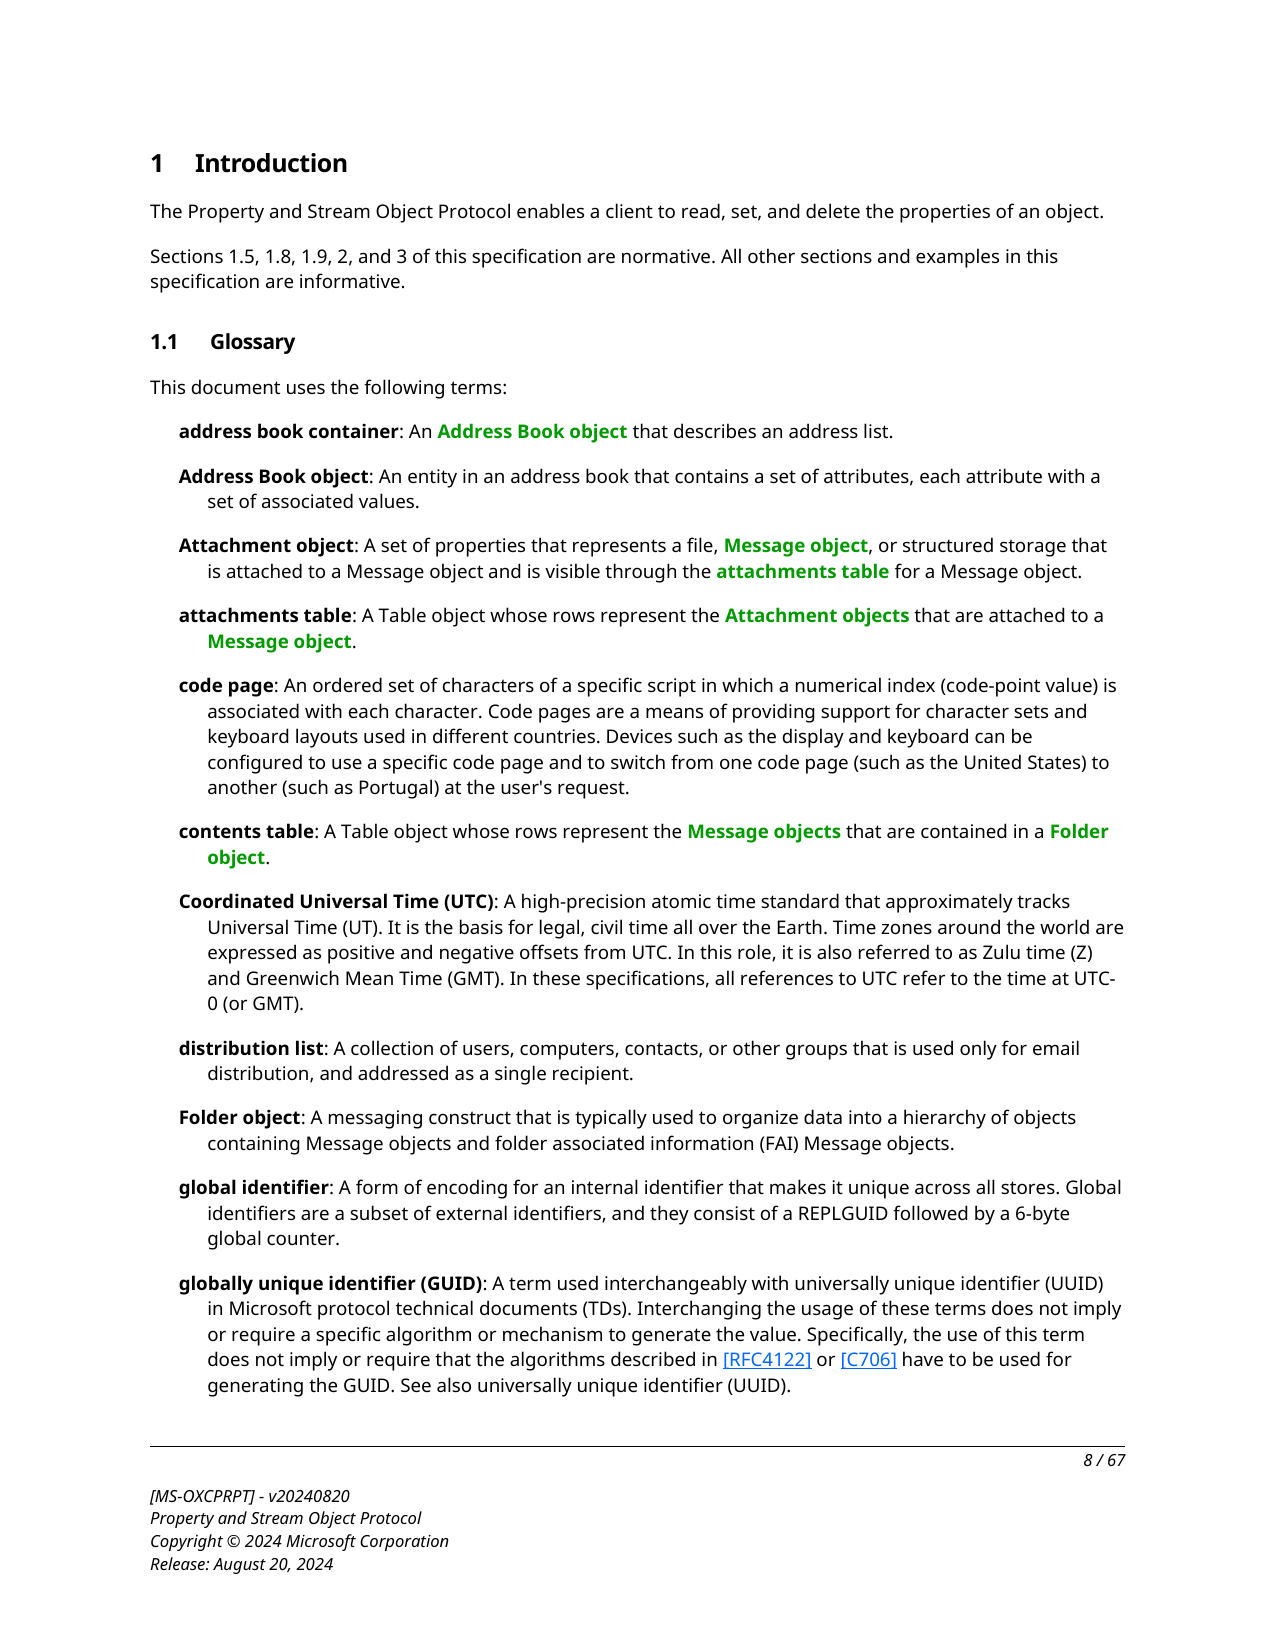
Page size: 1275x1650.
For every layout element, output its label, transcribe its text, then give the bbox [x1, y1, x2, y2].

text globally unique identifier (GUID): A term used interchangeably with universally unique identifier (UUID) in Microsoft protocol technical documents (TDs). Interchanging the usage of these terms does not imply or require a specific algorithm or mechanism to generate the value. Specifically, the use of this term does not imply or require that the algorithms described in [RFC4122] or [C706] have to be used for generating the GUID. See also universally unique identifier (UUID). [178, 1270, 1125, 1397]
text Folder object: A messaging construct that is typically used to organize data into a hierarchy of objects containing Message objects and folder associated information (FAI) Message objects. [178, 1105, 1125, 1156]
text address book container: An Address Book object that describes an address list. [178, 419, 1125, 444]
text Attachment object: A set of properties that represents a file, Message object, or structured storage that is attached to a Message object and is visible through the attachments table for a Message object. [178, 533, 1125, 584]
text contents table: A Table object whose rows represent the Message objects that are contained in a Folder object. [178, 819, 1125, 870]
text This document uses the following terms: [150, 374, 1125, 400]
text distribution list: A collection of users, computers, contacts, or other groups that is used only for email distribution, and addressed as a single recipient. [178, 1035, 1125, 1086]
text code page: An ordered set of characters of a specific script in which a numerical index (code-point value) is associated with each character. Code pages are a means of providing support for character sets and keyboard layouts used in different countries. Devices such as the display and keyboard can be configured to use a specific code page and to switch from one code page (such as the United States) to another (such as Portugal) at the user's request. [178, 672, 1125, 800]
text Address Book object: An entity in an address book that contains a set of attributes, each attribute with a set of associated values. [178, 463, 1125, 514]
subtitle Glossary [150, 327, 1125, 356]
subtitle Introduction [150, 146, 1125, 180]
text The Property and Stream Object Protocol enables a client to read, set, and delete the properties of an object. [150, 199, 1125, 224]
text Coordinated Universal Time (UTC): A high-precision atomic time standard that approximately tracks Universal Time (UT). It is the basis for legal, civil time all over the Earth. Time zones around the world are expressed as positive and negative offsets from UTC. In this role, it is also referred to as Zulu time (Z) and Greenwich Mean Time (GMT). In these specifications, all references to UTC refer to the time at UTC-0 (or GMT). [178, 888, 1125, 1016]
text global identifier: A form of encoding for an internal identifier that makes it unique across all stores. Global identifiers are a subset of external identifiers, and they consist of a REPLGUID followed by a 6-byte global counter. [178, 1174, 1125, 1251]
text Sections 1.5, 1.8, 1.9, 2, and 3 of this specification are normative. All other sections and examples in this specification are informative. [150, 243, 1125, 294]
text attachments table: A Table object whose rows represent the Attachment objects that are attached to a Message object. [178, 603, 1125, 654]
